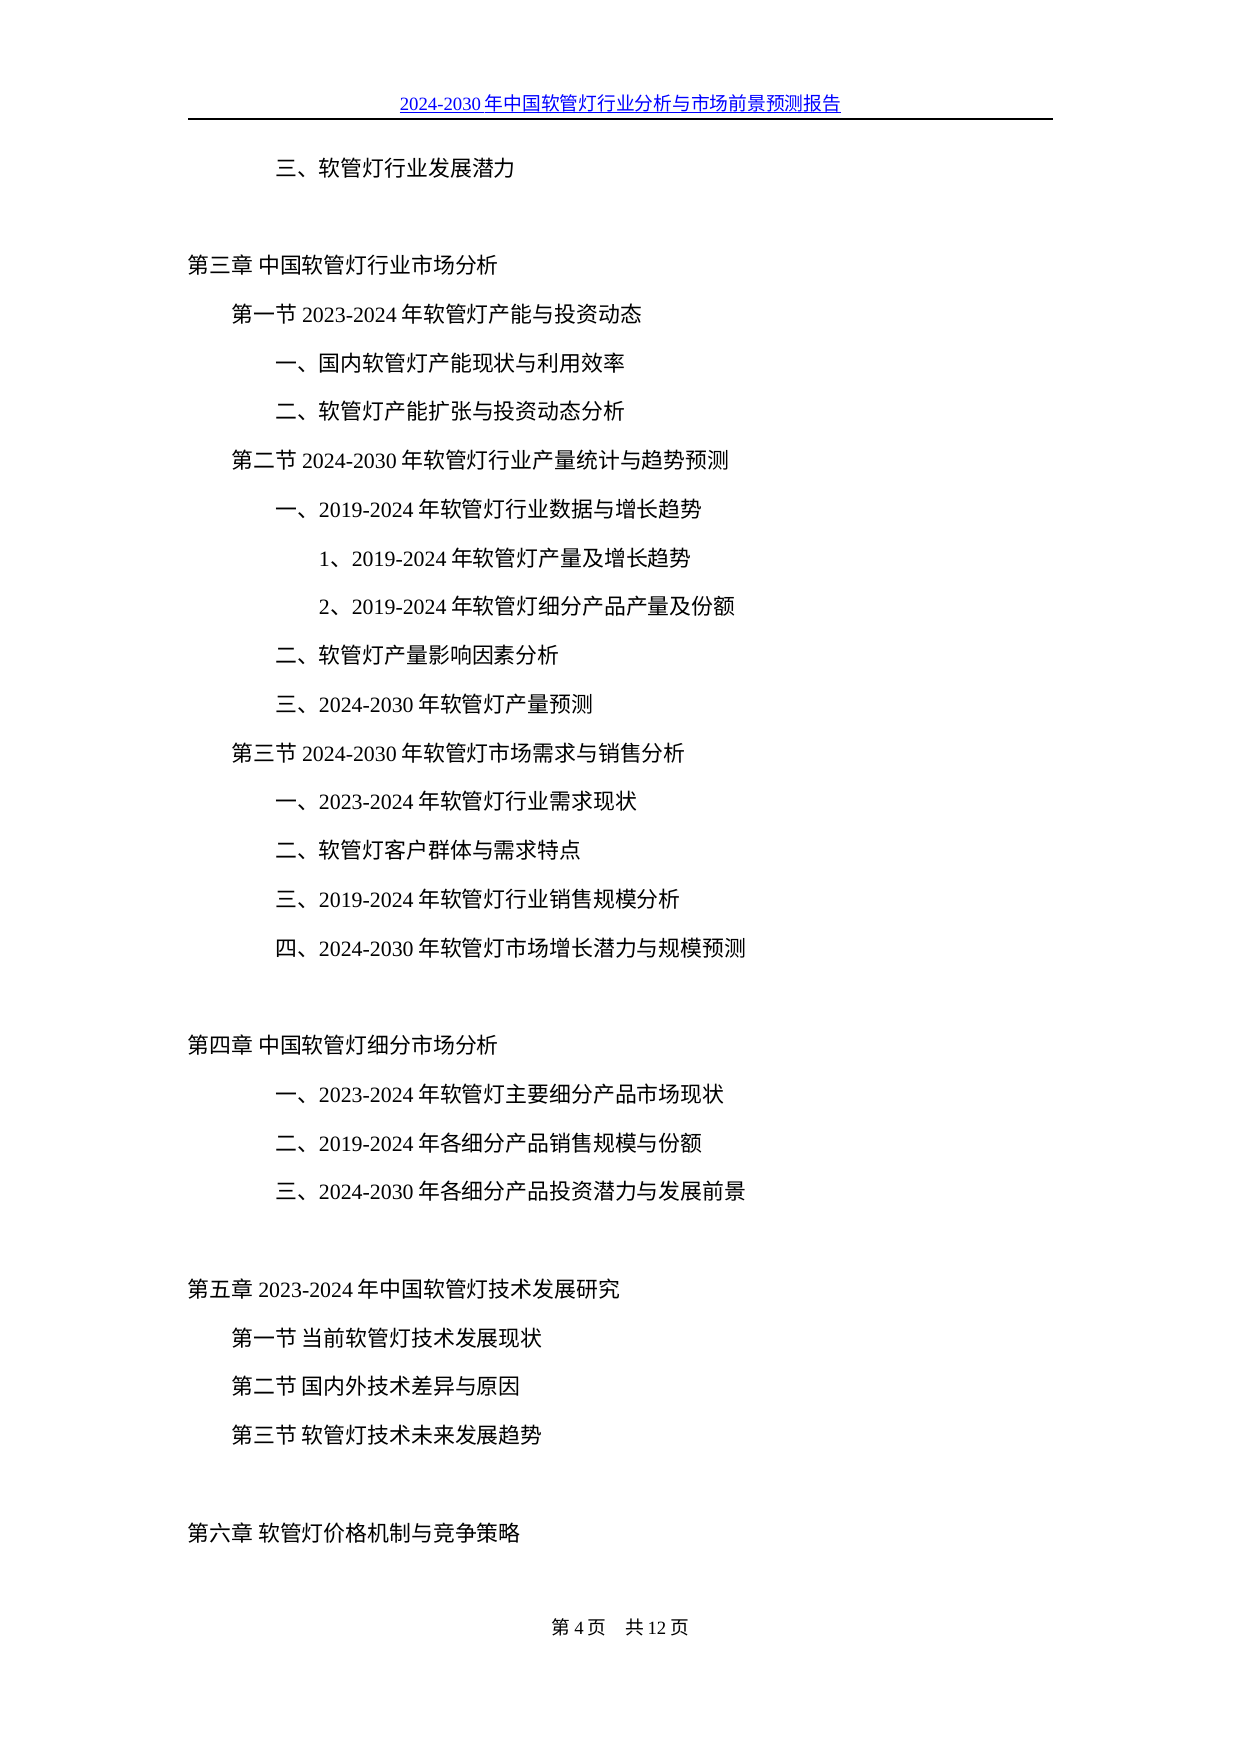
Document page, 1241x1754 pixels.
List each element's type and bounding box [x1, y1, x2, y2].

text [187, 150, 1053, 1548]
